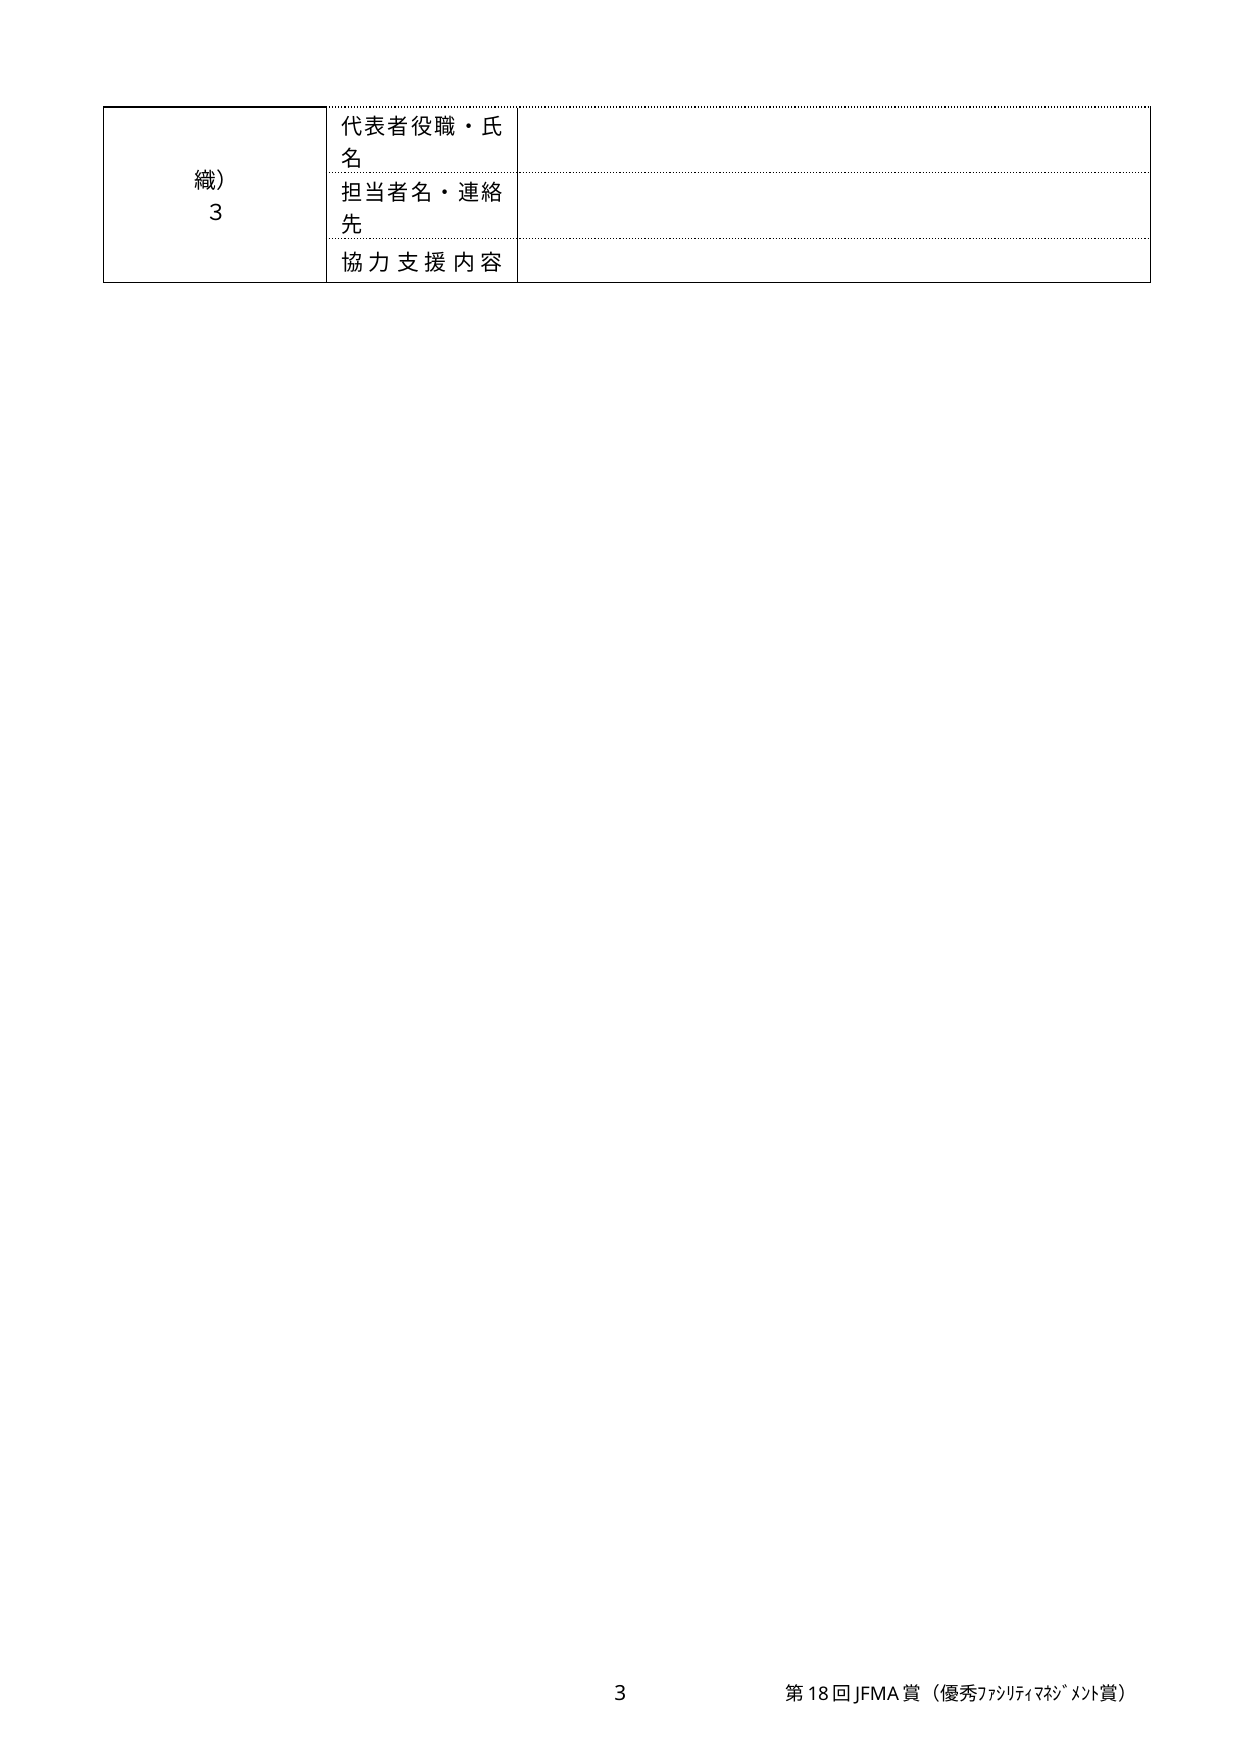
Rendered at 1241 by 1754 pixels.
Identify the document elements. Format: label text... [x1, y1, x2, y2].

table_cell [518, 106, 1150, 172]
table_cell 代表者役職・氏名 [327, 106, 517, 172]
table_cell サービス提供者（組織） ３ [104, 108, 326, 282]
table_cell [518, 172, 1150, 238]
table_cell 協力支援内容 [327, 238, 517, 282]
table_cell 担当者名・連絡先 [327, 172, 517, 238]
table_cell [518, 238, 1150, 282]
